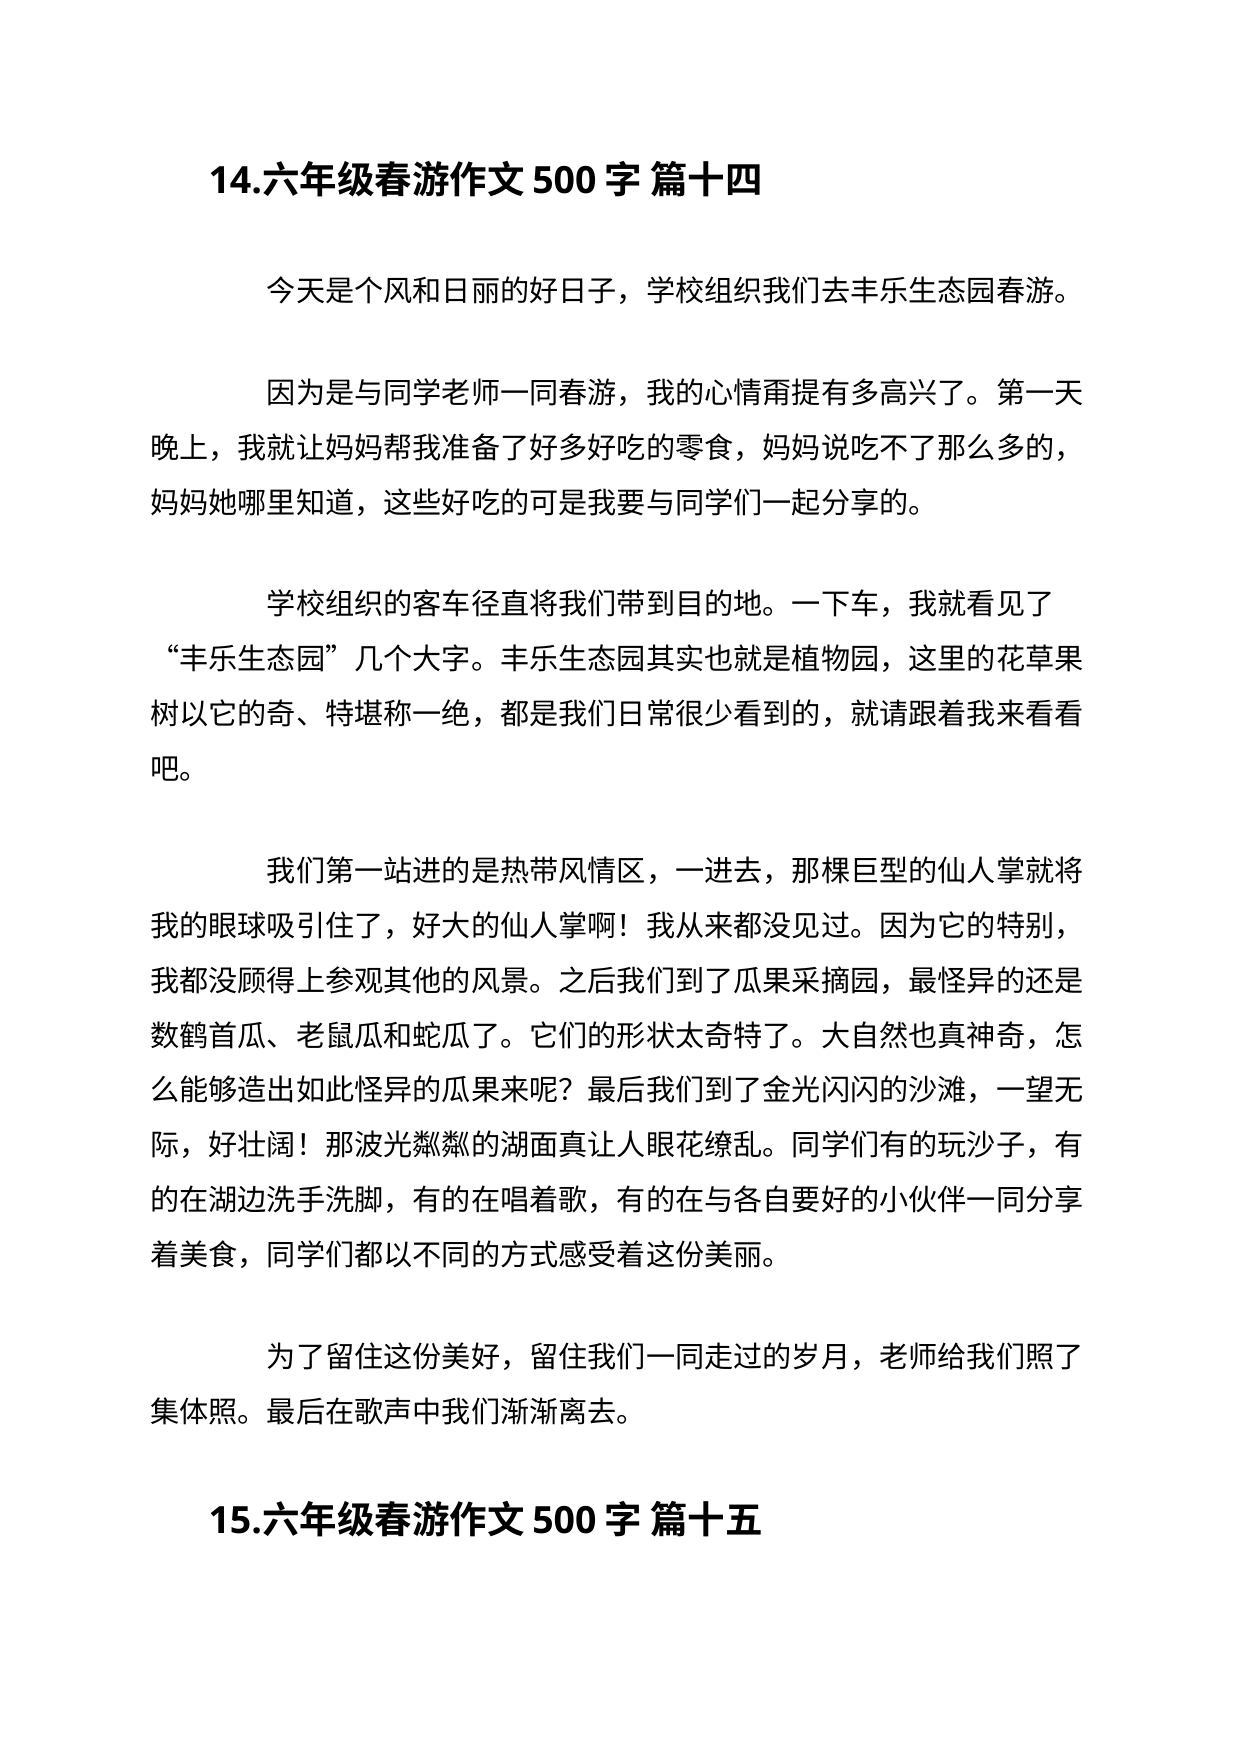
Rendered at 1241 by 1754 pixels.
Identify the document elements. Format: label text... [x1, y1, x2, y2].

text 14.六年级春游作文500字 篇十四 [150, 150, 1090, 204]
text 为了留住这份美好，留住我们一同走过的岁月，老师给我们照了集体照。最后在歌声中我们渐渐离去。 [150, 1333, 1090, 1431]
text 15.六年级春游作文500字 篇十五 [150, 1490, 1090, 1544]
text 今天是个风和日丽的好日子，学校组织我们去丰乐生态园春游。 [150, 268, 1090, 310]
text 因为是与同学老师一同春游，我的心情甭提有多高兴了。第一天晚上，我就让妈妈帮我准备了好多好吃的零食，妈妈说吃不了那么多的，妈妈她哪里知道，这些好吃的可是我要与同学们一起分享的。 [150, 369, 1090, 521]
text 学校组织的客车径直将我们带到目的地。一下车，我就看见了“丰乐生态园”几个大字。丰乐生态园其实也就是植物园，这里的花草果树以它的奇、特堪称一绝，都是我们日常很少看到的，就请跟着我来看看吧。 [150, 581, 1090, 788]
text 我们第一站进的是热带风情区，一进去，那棵巨型的仙人掌就将我的眼球吸引住了，好大的仙人掌啊！我从来都没见过。因为它的特别，我都没顾得上参观其他的风景。之后我们到了瓜果采摘园，最怪异的还是数鹤首瓜、老鼠瓜和蛇瓜了。它们的形状太奇特了。大自然也真神奇，怎么能够造出如此怪异的瓜果来呢？最后我们到了金光闪闪的沙滩，一望无际，好壮阔！那波光粼粼的湖面真让人眼花缭乱。同学们有的玩沙子，有的在湖边洗手洗脚，有的在唱着歌，有的在与各自要好的小伙伴一同分享着美食，同学们都以不同的方式感受着这份美丽。 [150, 847, 1090, 1274]
